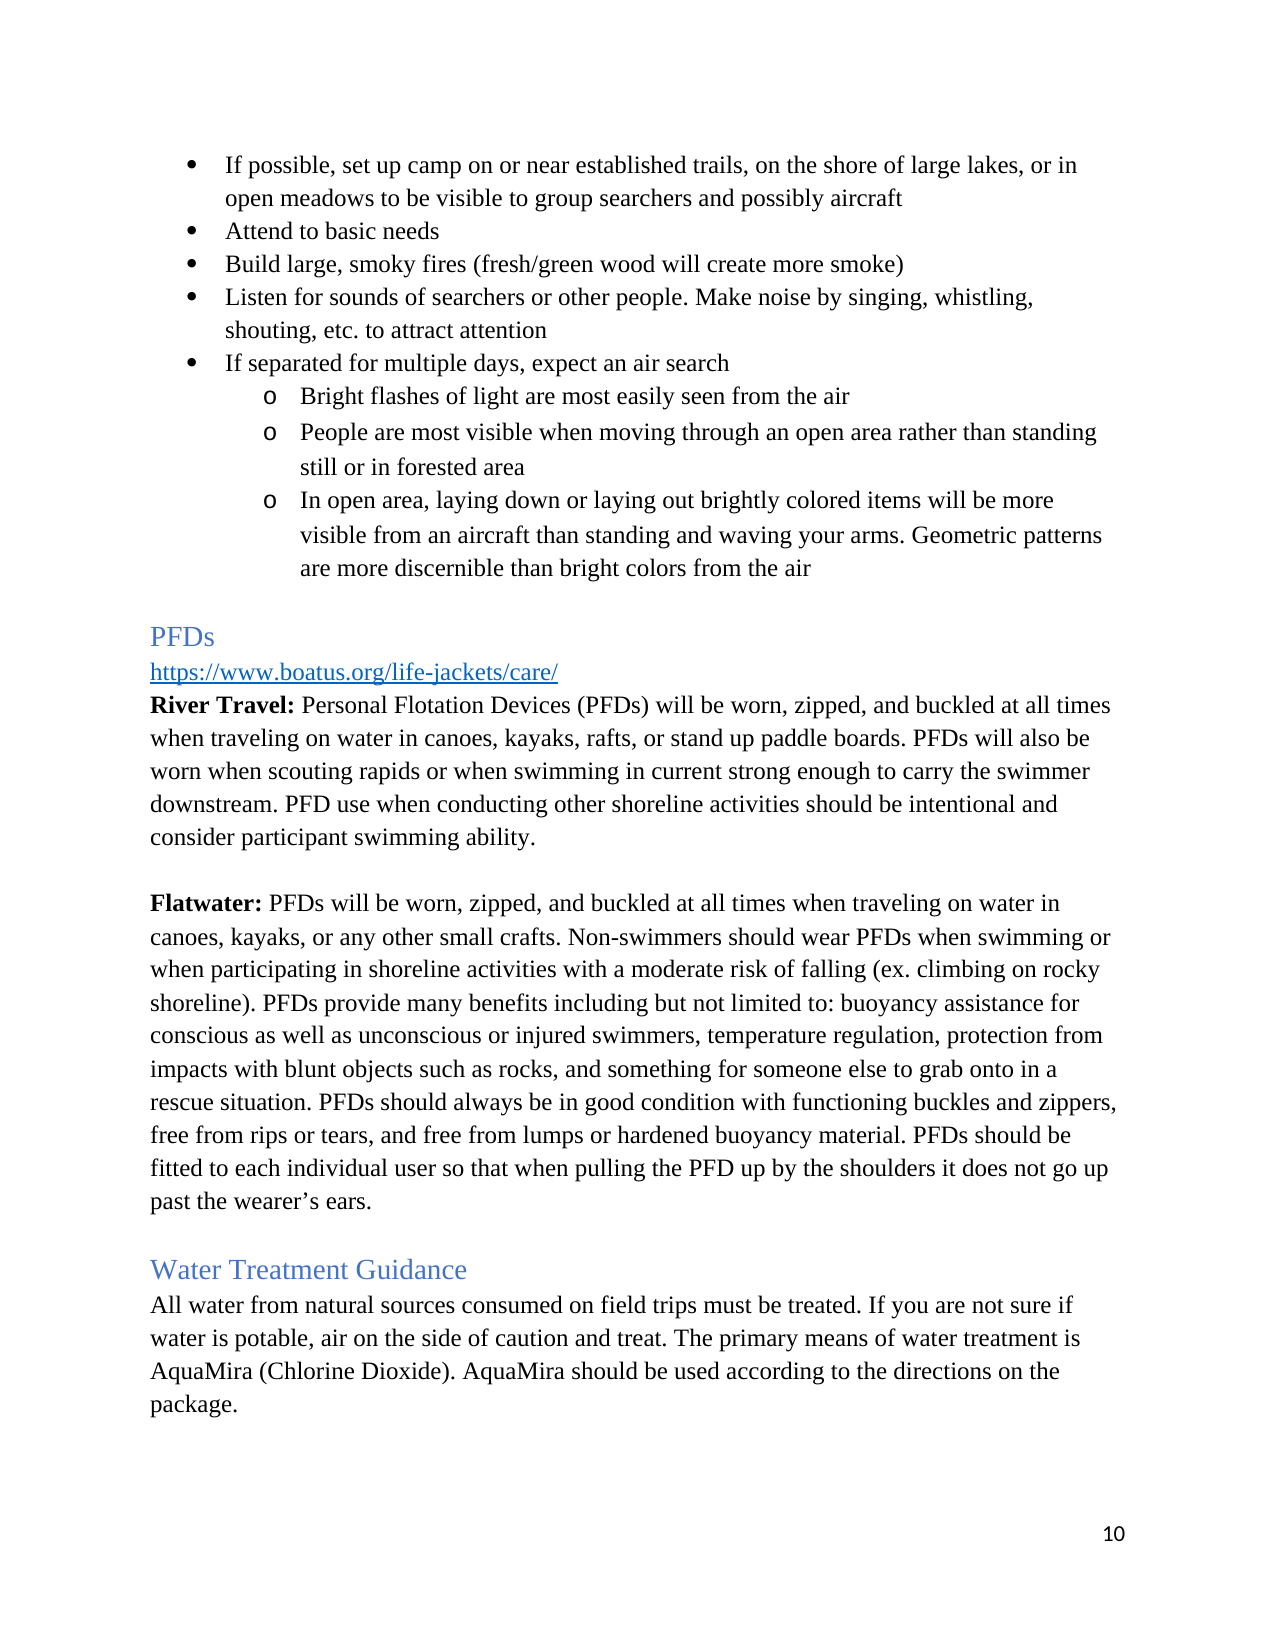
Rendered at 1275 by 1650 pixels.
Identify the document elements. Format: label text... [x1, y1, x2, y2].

list Attend to basic needs [187, 216, 1125, 245]
text Water Treatment Guidance [150, 1252, 1125, 1285]
text PFDs [150, 619, 1125, 652]
list Build large, smoky fires (fresh/green wood will create more smoke) [187, 249, 1125, 278]
list People are most visible when moving through an open area rather than standing still or in forested area [262, 417, 1125, 480]
text Flatwater: PFDs will be worn, zipped, and buckled at all times when traveling on water in canoes, kayaks, or any other small crafts. Non-swimmers should wear PFDs when swimming or when participating in shoreline activities with a moderate risk of falling (ex. climbing on rocky shoreline). PFDs provide many benefits including but not limited to: buoyancy assistance for conscious as well as unconscious or injured swimmers, temperature regulation, protection from impacts with blunt objects such as rocks, and something for someone else to grab onto in a rescue situation. PFDs should always be in good condition with functioning buckles and zippers, free from rips or tears, and free from lumps or hardened buoyancy material. PFDs should be fitted to each individual user so that when pulling the PFD up by the shoulders it does not go up past the wearer’s ears. [150, 888, 1125, 1214]
text https://www.boatus.org/life-jackets/care/ [150, 657, 1125, 686]
text All water from natural sources consumed on field trips must be treated. If you are not sure if water is potable, air on the side of caution and treat. The primary means of water treatment is AquaMira (Chlorine Dioxide). AquaMira should be used according to the directions on the package. [150, 1290, 1125, 1418]
list Listen for sounds of searchers or other people. Make noise by singing, whistling, shouting, etc. to attract attention [187, 282, 1125, 344]
list In open area, laying down or laying out brightly colored items will be more visible from an aircraft than standing and waving your arms. Geometric patterns are more discernible than bright colors from the air [262, 485, 1125, 582]
text River Travel: Personal Flotation Devices (PFDs) will be worn, zipped, and buckled at all times when traveling on water in canoes, kayaks, rafts, or stand up paddle boards. PFDs will also be worn when scouting rapids or when swimming in current strong enough to carry the swimmer downstream. PFD use when conducting other shoreline activities should be intentional and consider participant swimming ability. [150, 690, 1125, 851]
list If possible, set up camp on or near established trails, on the shore of large lakes, or in open meadows to be visible to group searchers and possibly aircraft [187, 150, 1125, 212]
list If separated for multiple days, expect an air search [187, 348, 1125, 377]
list Bright flashes of light are most easily seen from the air [262, 381, 1125, 412]
